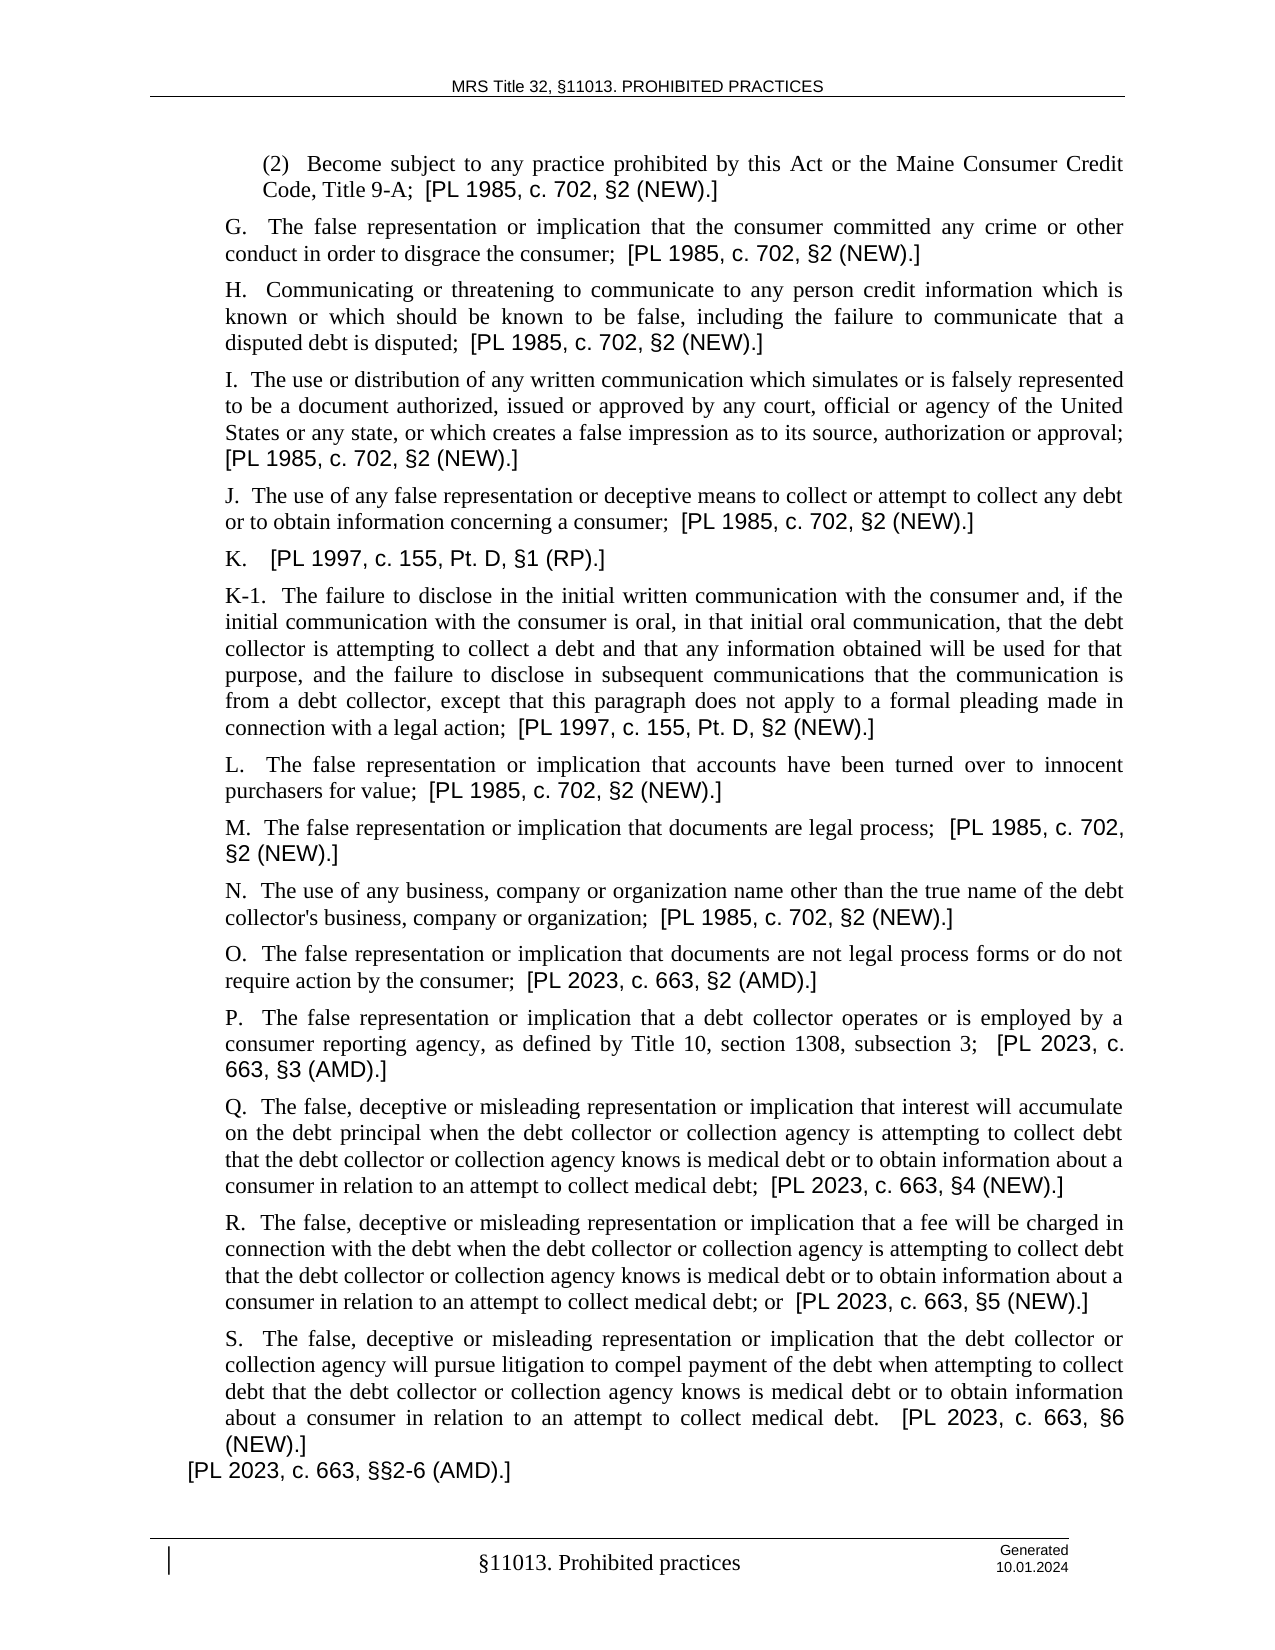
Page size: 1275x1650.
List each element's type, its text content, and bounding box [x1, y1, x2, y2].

text N. The use of any business, company or organization name other than the true name of the debt collector's business, company or organization; [PL 1985, c. 702, §2 (NEW).] [225, 877, 1125, 930]
text L. The false representation or implication that accounts have been turned over to innocent purchasers for value; [PL 1985, c. 702, §2 (NEW).] [225, 751, 1125, 803]
text S. The false, deceptive or misleading representation or implication that the debt collector or collection agency will pursue litigation to compel payment of the debt when attempting to collect debt that the debt collector or collection agency knows is medical debt or to obtain information about a consumer in relation to an attempt to collect medical debt. [PL 2023, c. 663, §6 (NEW).] [225, 1325, 1125, 1457]
text Q. The false, deceptive or misleading representation or implication that interest will accumulate on the debt principal when the debt collector or collection agency is attempting to collect debt that the debt collector or collection agency knows is medical debt or to obtain information about a consumer in relation to an attempt to collect medical debt; [PL 2023, c. 663, §4 (NEW).] [225, 1093, 1125, 1199]
text (2) Become subject to any practice prohibited by this Act or the Maine Consumer Credit Code, Title 9‑A; [PL 1985, c. 702, §2 (NEW).] [262, 150, 1125, 203]
text R. The false, deceptive or misleading representation or implication that a fee will be charged in connection with the debt when the debt collector or collection agency is attempting to collect debt that the debt collector or collection agency knows is medical debt or to obtain information about a consumer in relation to an attempt to collect medical debt; or [PL 2023, c. 663, §5 (NEW).] [225, 1209, 1125, 1314]
text I. The use or distribution of any written communication which simulates or is falsely represented to be a document authorized, issued or approved by any court, official or agency of the United States or any state, or which creates a false impression as to its source, authorization or approval; [PL 1985, c. 702, §2 (NEW).] [225, 366, 1125, 471]
text K. [PL 1997, c. 155, Pt. D, §1 (RP).] [225, 545, 1125, 572]
text M. The false representation or implication that documents are legal process; [PL 1985, c. 702, §2 (NEW).] [225, 814, 1125, 867]
text G. The false representation or implication that the consumer committed any crime or other conduct in order to disgrace the consumer; [PL 1985, c. 702, §2 (NEW).] [225, 213, 1125, 266]
text J. The use of any false representation or deceptive means to collect or attempt to collect any debt or to obtain information concerning a consumer; [PL 1985, c. 702, §2 (NEW).] [225, 482, 1125, 535]
text H. Communicating or threatening to communicate to any person credit information which is known or which should be known to be false, including the failure to communicate that a disputed debt is disputed; [PL 1985, c. 702, §2 (NEW).] [225, 276, 1125, 356]
text K-1. The failure to disclose in the initial written communication with the consumer and, if the initial communication with the consumer is oral, in that initial oral communication, that the debt collector is attempting to collect a debt and that any information obtained will be used for that purpose, and the failure to disclose in subsequent communications that the communication is from a debt collector, except that this paragraph does not apply to a formal pleading made in connection with a legal action; [PL 1997, c. 155, Pt. D, §2 (NEW).] [225, 582, 1125, 740]
text [PL 2023, c. 663, §§2-6 (AMD).] [187, 1457, 1125, 1483]
text P. The false representation or implication that a debt collector operates or is employed by a consumer reporting agency, as defined by Title 10, section 1308, subsection 3; [PL 2023, c. 663, §3 (AMD).] [225, 1003, 1125, 1083]
text O. The false representation or implication that documents are not legal process forms or do not require action by the consumer; [PL 2023, c. 663, §2 (AMD).] [225, 940, 1125, 993]
